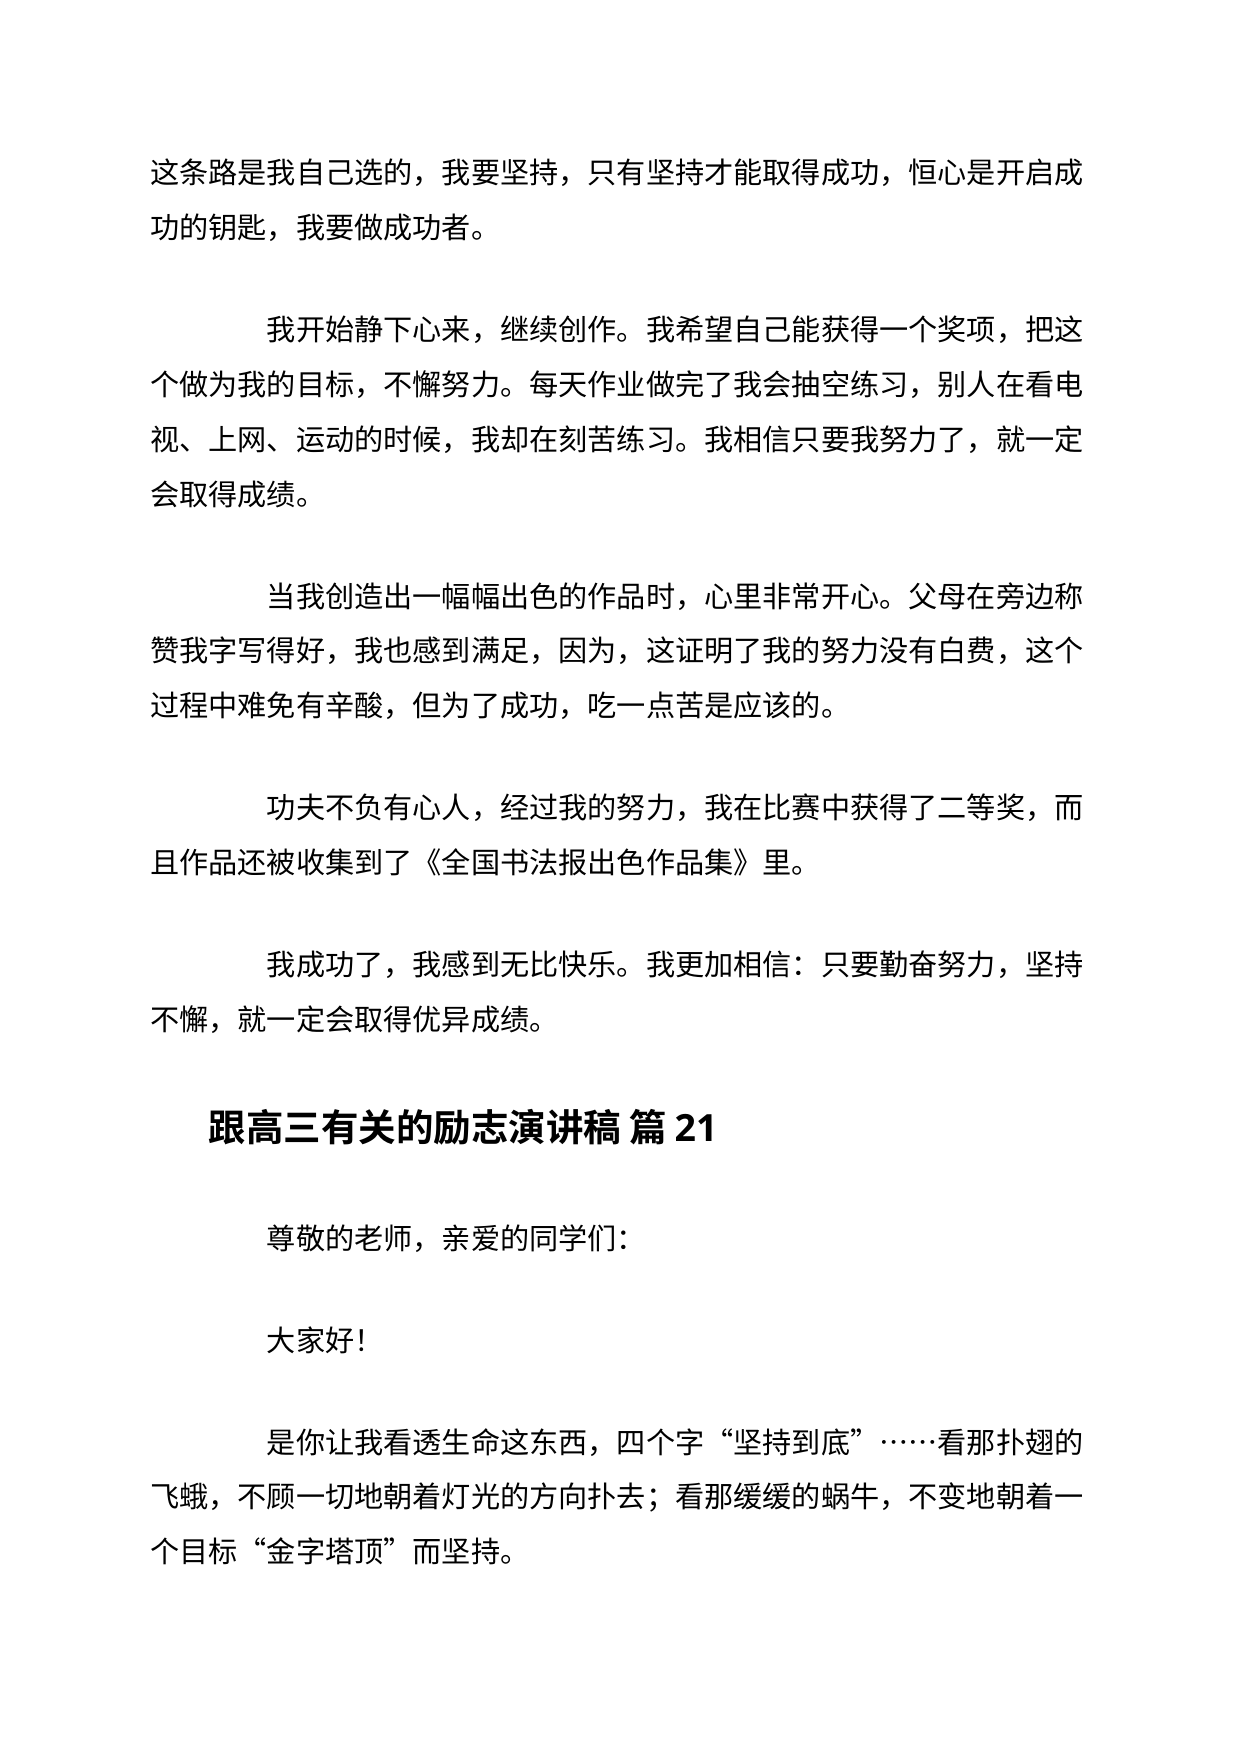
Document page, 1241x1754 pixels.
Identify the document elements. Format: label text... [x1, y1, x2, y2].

text 我成功了，我感到无比快乐。我更加相信：只要勤奋努力，坚持不懈，就一定会取得优异成绩。 [150, 941, 1090, 1038]
text 当我创造出一幅幅出色的作品时，心里非常开心。父母在旁边称赞我字写得好，我也感到满足，因为，这证明了我的努力没有白费，这个过程中难免有辛酸，但为了成功，吃一点苦是应该的。 [150, 573, 1090, 725]
text 我开始静下心来，继续创作。我希望自己能获得一个奖项，把这个做为我的目标，不懈努力。每天作业做完了我会抽空练习，别人在看电视、上网、运动的时候，我却在刻苦练习。我相信只要我努力了，就一定会取得成绩。 [150, 307, 1090, 514]
text 是你让我看透生命这东西，四个字“坚持到底”……看那扑翅的飞蛾，不顾一切地朝着灯光的方向扑去；看那缓缓的蜗牛，不变地朝着一个目标“金字塔顶”而坚持。 [150, 1419, 1090, 1571]
text 大家好！ [150, 1317, 1090, 1360]
text 尊敬的老师，亲爱的同学们： [150, 1216, 1090, 1258]
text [150, 150, 1090, 247]
text 功夫不负有心人，经过我的努力，我在比赛中获得了二等奖，而且作品还被收集到了《全国书法报出色作品集》里。 [150, 785, 1090, 882]
text 跟高三有关的励志演讲稿 篇21 [150, 1098, 1090, 1152]
